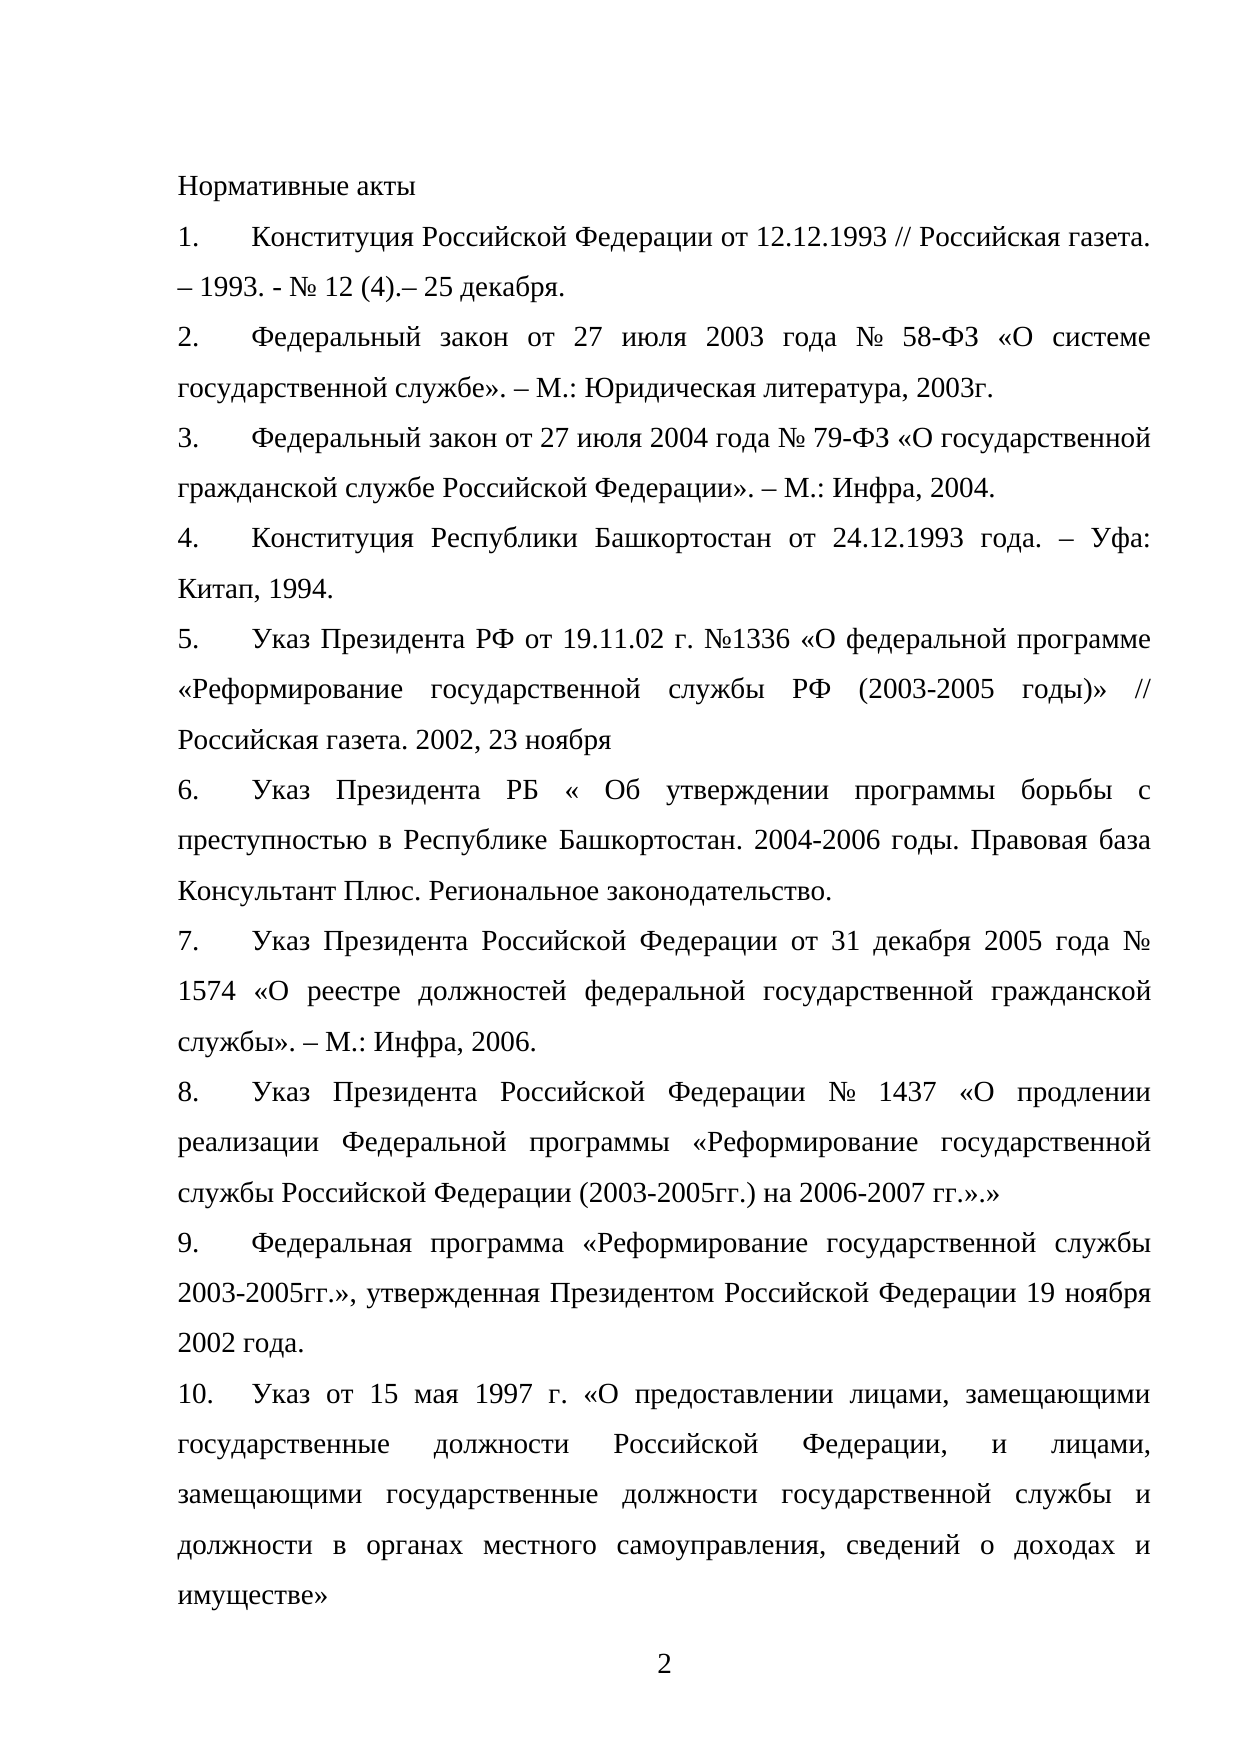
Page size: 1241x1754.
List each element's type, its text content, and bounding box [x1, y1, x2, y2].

list Федеральная программа «Реформирование государственной службы 2003-2005гг.», утвержденная Президентом Российской Федерации 19 ноября 2002 года. [177, 1225, 1152, 1359]
text Нормативные акты [177, 168, 1152, 202]
list Конституция Республики Башкортостан от 24.12.1993 года. – Уфа: Китап, 1994. [177, 521, 1152, 604]
list Федеральный закон от 27 июля 2004 года № 79-ФЗ «О государственной гражданской службе Российской Федерации». – М.: Инфра, 2004. [177, 420, 1152, 504]
list Указ Президента РФ от 19.11.02 г. №1336 «О федеральной программе «Реформирование государственной службы РФ (2003-2005 годы)» // Российская газета. 2002, 23 ноября [177, 621, 1152, 755]
list Конституция Российской Федерации от 12.12.1993 // Российская газета. – 1993. - № 12 (4).– 25 декабря. [177, 219, 1152, 303]
list Указ Президента Российской Федерации от 31 декабря 2005 года № 1574 «О реестре должностей федеральной государственной гражданской службы». – М.: Инфра, 2006. [177, 923, 1152, 1057]
list Указ от 15 мая 1997 г. «О предоставлении лицами, замещающими государственные должности Российской Федерации, и лицами, замещающими государственные должности государственной службы и должности в органах местного самоуправления, сведений о доходах и имуществе» [177, 1376, 1152, 1611]
list Федеральный закон от 27 июля 2003 года № 58-ФЗ «О системе государственной службе». – М.: Юридическая литература, 2003г. [177, 319, 1152, 403]
list Указ Президента Российской Федерации № 1437 «О продлении реализации Федеральной программы «Реформирование государственной службы Российской Федерации (2003-2005гг.) на 2006-2007 гг.».» [177, 1074, 1152, 1208]
list Указ Президента РБ « Об утверждении программы борьбы с преступностью в Республике Башкортостан. 2004-2006 годы. Правовая база Консультант Плюс. Региональное законодательство. [177, 772, 1152, 906]
